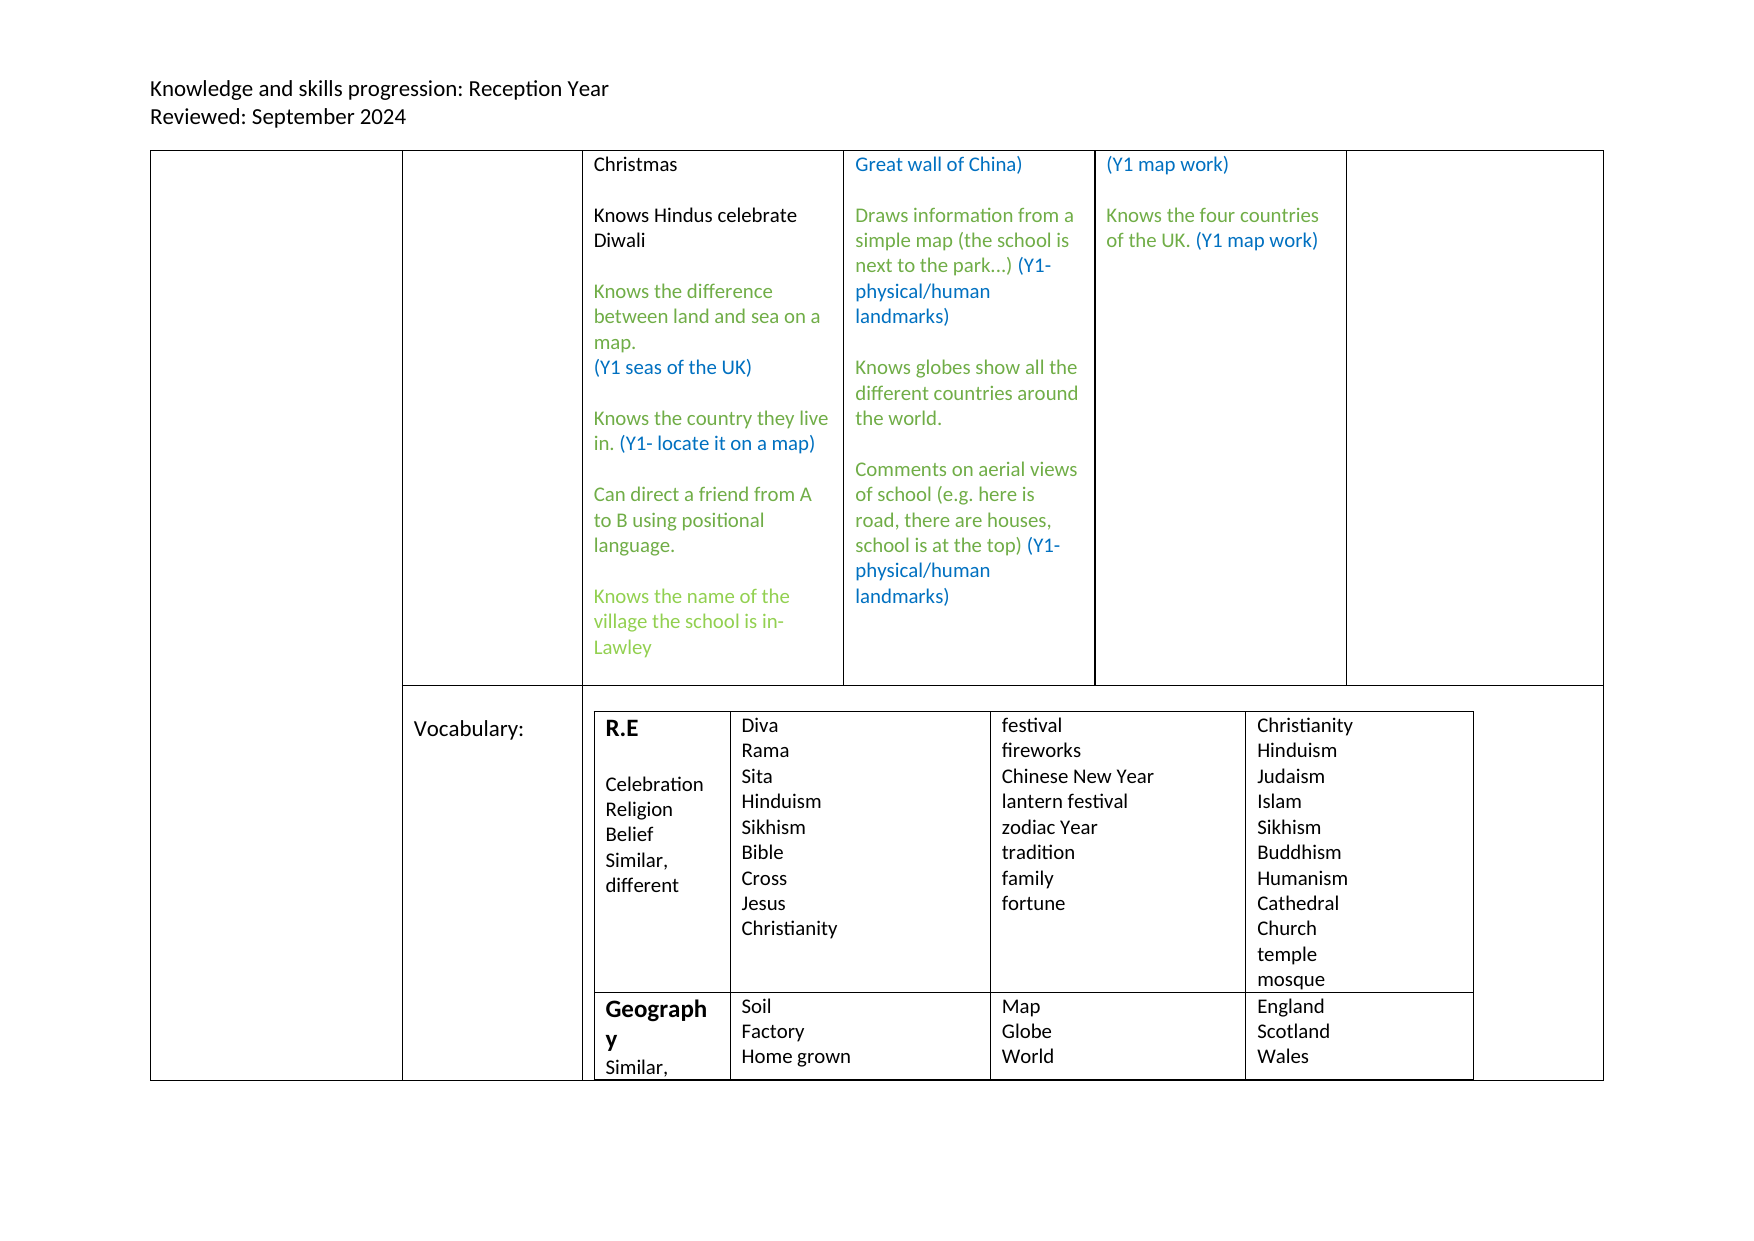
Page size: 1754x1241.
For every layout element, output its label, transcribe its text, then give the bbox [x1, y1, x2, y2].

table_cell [1347, 151, 1603, 685]
table_cell Vocabulary: [403, 686, 582, 1080]
table_cell [583, 686, 1603, 1080]
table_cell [403, 151, 582, 685]
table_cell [844, 151, 1094, 685]
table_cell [583, 151, 843, 685]
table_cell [151, 151, 402, 1080]
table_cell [1096, 151, 1346, 685]
